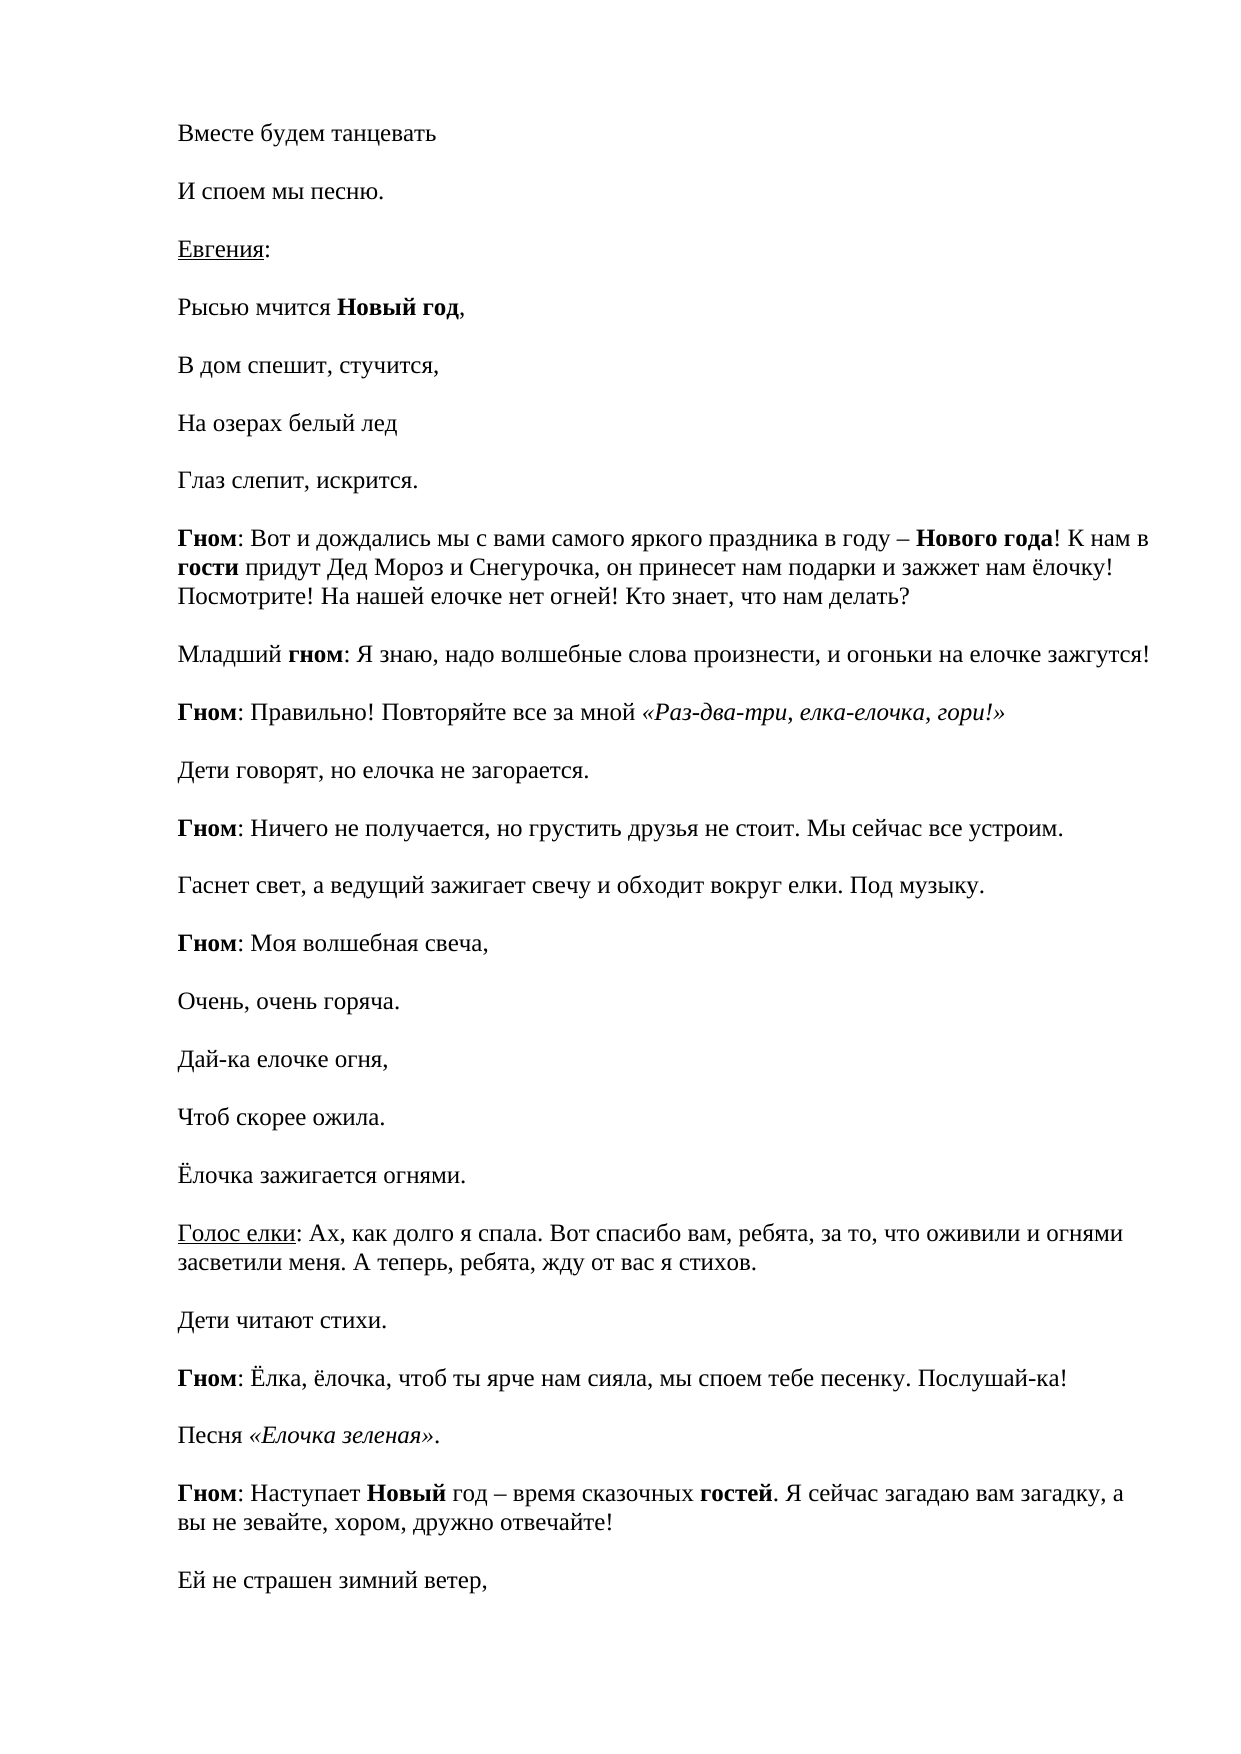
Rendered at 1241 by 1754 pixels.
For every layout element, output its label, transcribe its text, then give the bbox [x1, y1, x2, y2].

text Голос елки: Ах, как долго я спала. Вот спасибо вам, ребята, за то, что оживили и огнями засветили меня. А теперь, ребята, жду от вас я стихов. [177, 1218, 1152, 1276]
text Вместе будем танцевать [177, 118, 1152, 147]
text Очень, очень горяча. [177, 986, 1152, 1015]
text Ёлочка зажигается огнями. [177, 1160, 1152, 1189]
text Глаз слепит, искрится. [177, 466, 1152, 494]
text Гаснет свет, а ведущий зажигает свечу и обходит вокруг елки. Под музыку. [177, 871, 1152, 899]
text И споем мы песню. [177, 176, 1152, 205]
text Гном: Наступает Новый год – время сказочных гостей. Я сейчас загадаю вам загадку, а вы не зевайте, хором, дружно отвечайте! [177, 1478, 1152, 1536]
text Евгения: [177, 234, 1152, 263]
text Чтоб скорее ожила. [177, 1102, 1152, 1131]
text На озерах белый лед [177, 408, 1152, 436]
text Дети читают стихи. [177, 1305, 1152, 1333]
text Песня «Елочка зеленая». [177, 1421, 1152, 1449]
text В дом спешит, стучится, [177, 350, 1152, 378]
text Дай-ка елочке огня, [177, 1044, 1152, 1073]
text Гном: Правильно! Повторяйте все за мной «Раз-два-три, елка-елочка, гори!» [177, 697, 1152, 726]
text Гном: Ничего не получается, но грустить друзья не стоит. Мы сейчас все устроим. [177, 813, 1152, 841]
text Ей не страшен зимний ветер, [177, 1565, 1152, 1594]
text Гном: Вот и дождались мы с вами самого яркого праздника в году – Нового года! К нам в гости придут Дед Мороз и Снегурочка, он принесет нам подарки и зажжет нам ёлочку! Посмотрите! На нашей елочке нет огней! Кто знает, что нам делать? [177, 523, 1152, 610]
text Дети говорят, но елочка не загорается. [177, 755, 1152, 783]
text Младший гном: Я знаю, надо волшебные слова произнести, и огоньки на елочке зажгутся! [177, 639, 1152, 668]
text Гном: Моя волшебная свеча, [177, 928, 1152, 957]
text Рысью мчится Новый год, [177, 292, 1152, 321]
text Гном: Ёлка, ёлочка, чтоб ты ярче нам сияла, мы споем тебе песенку. Послушай-ка! [177, 1363, 1152, 1391]
